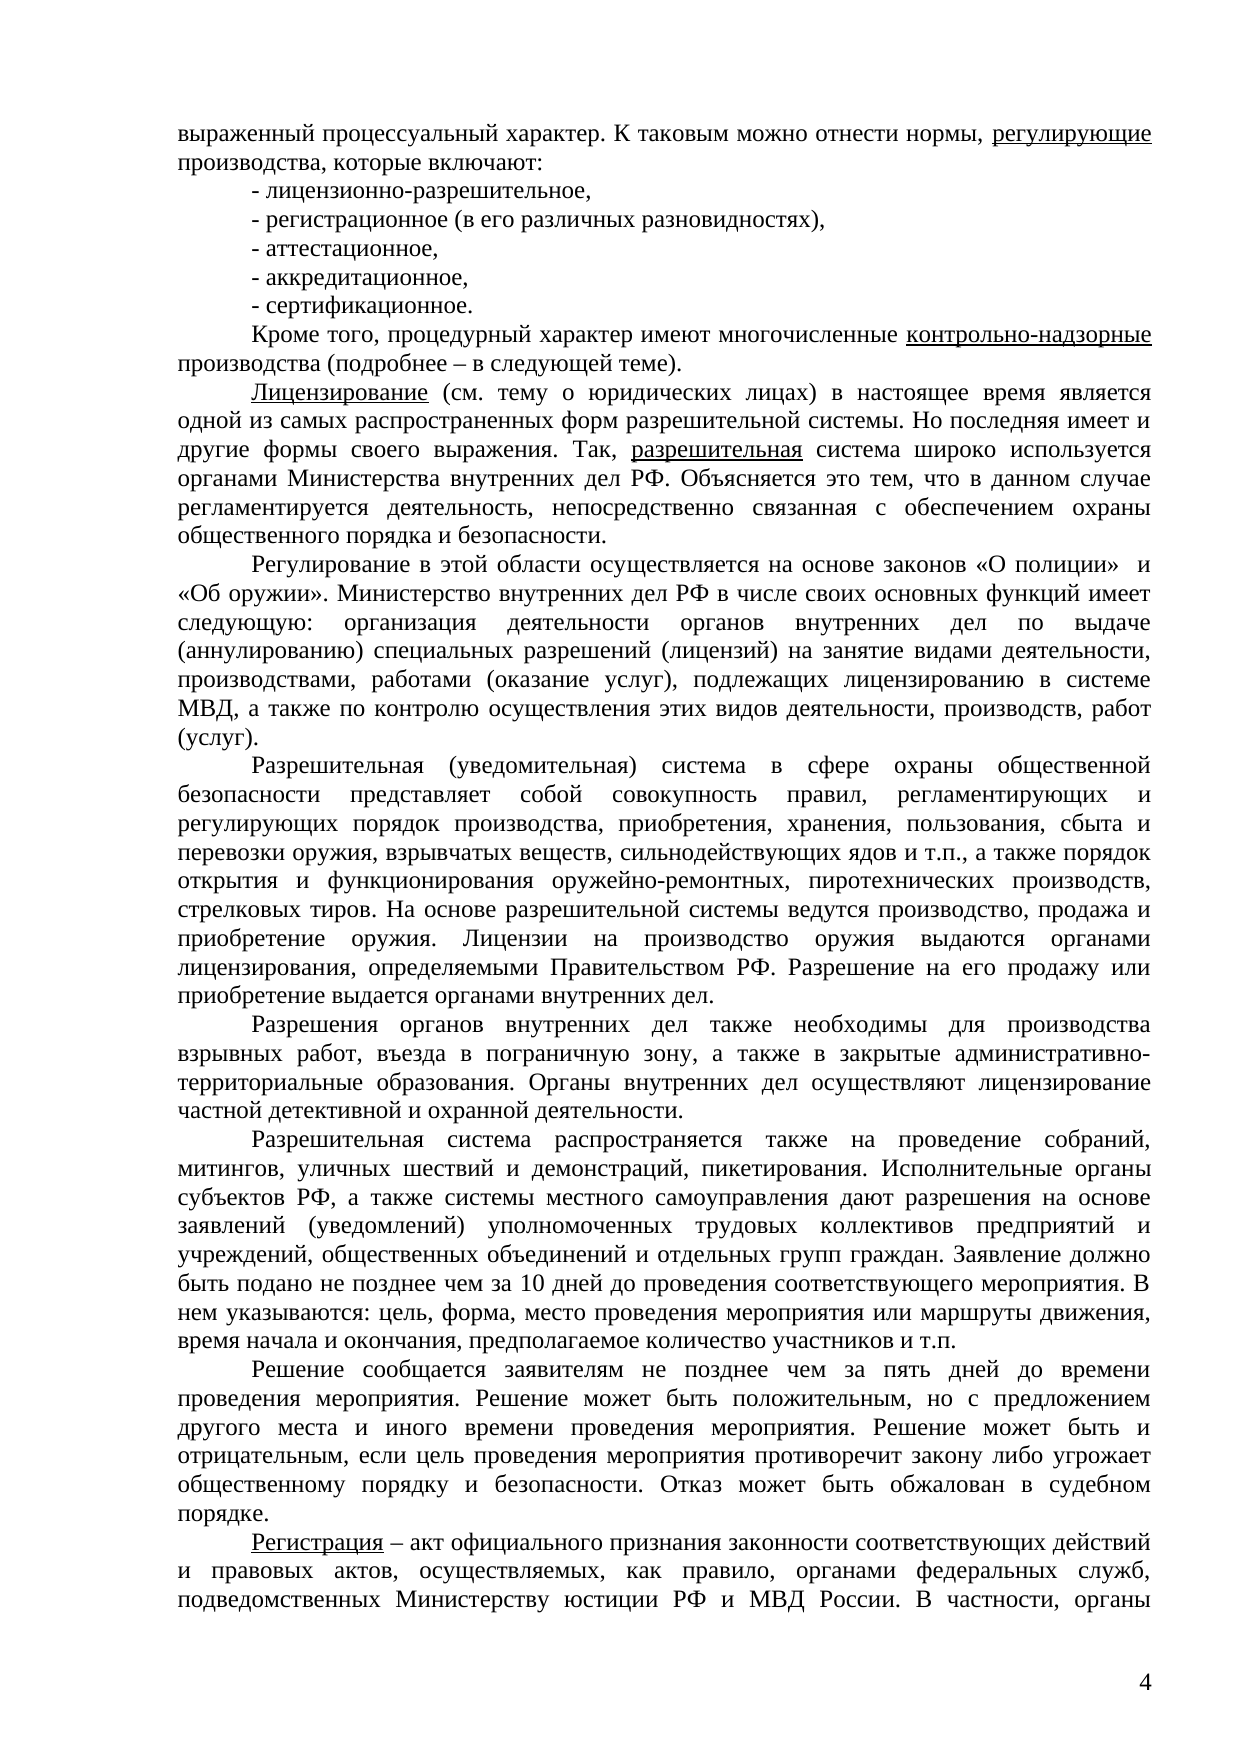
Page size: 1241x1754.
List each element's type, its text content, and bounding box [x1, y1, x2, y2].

text Кроме того, процедурный характер имеют многочисленные контрольно-надзорные производства (подробнее – в следующей теме). [177, 319, 1152, 377]
text - регистрационное (в его различных разновидностях), [177, 204, 1152, 233]
text Решение сообщается заявителям не позднее чем за пять дней до времени проведения мероприятия. Решение может быть положительным, но с предложением другого места и иного времени проведения мероприятия. Решение может быть и отрицательным, если цель проведения мероприятия противоречит закону либо угрожает общественному порядку и безопасности. Отказ может быть обжалован в судебном порядке. [177, 1354, 1152, 1527]
text - сертификационное. [177, 291, 1152, 319]
text Разрешительная (уведомительная) система в сфере охраны общественной безопасности представляет собой совокупность правил, регламентирующих и регулирующих порядок производства, приобретения, хранения, пользования, сбыта и перевозки оружия, взрывчатых веществ, сильнодействующих ядов и т.п., а также порядок открытия и функционирования оружейно-ремонтных, пиротехнических производств, стрелковых тиров. На основе разрешительной системы ведутся производство, продажа и приобретение оружия. Лицензии на производство оружия выдаются органами лицензирования, определяемыми Правительством РФ. Разрешение на его продажу или приобретение выдается органами внутренних дел. [177, 751, 1152, 1009]
text Лицензирование (см. тему о юридических лицах) в настоящее время является одной из самых распространенных форм разрешительной системы. Но последняя имеет и другие формы своего выражения. Так, разрешительная система широко используется органами Министерства внутренних дел РФ. Объясняется это тем, что в данном случае регламентируется деятельность, непосредственно связанная с обеспечением охраны общественного порядка и безопасности. [177, 377, 1152, 549]
text - аттестационное, [177, 233, 1152, 262]
text - аккредитационное, [177, 262, 1152, 291]
text Регулирование в этой области осуществляется на основе законов «О полиции» и «Об оружии». Министерство внутренних дел РФ в числе своих основных функций имеет следующую: организация деятельности органов внутренних дел по выдаче (аннулированию) специальных разрешений (лицензий) на занятие видами деятельности, производствами, работами (оказание услуг), подлежащих лицензированию в системе МВД, а также по контролю осуществления этих видов деятельности, производств, работ (услуг). [177, 549, 1152, 751]
text - лицензионно-разрешительное, [177, 176, 1152, 204]
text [177, 118, 1152, 176]
text Разрешения органов внутренних дел также необходимы для производства взрывных работ, въезда в пограничную зону, а также в закрытые административно-территориальные образования. Органы внутренних дел осуществляют лицензирование частной детективной и охранной деятельности. [177, 1009, 1152, 1124]
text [177, 1527, 1152, 1613]
text Разрешительная система распространяется также на проведение собраний, митингов, уличных шествий и демонстраций, пикетирования. Исполнительные органы субъектов РФ, а также системы местного самоуправления дают разрешения на основе заявлений (уведомлений) уполномоченных трудовых коллективов предприятий и учреждений, общественных объединений и отдельных групп граждан. Заявление должно быть подано не позднее чем за 10 дней до проведения соответствующего мероприятия. В нем указываются: цель, форма, место проведения мероприятия или маршруты движения, время начала и окончания, предполагаемое количество участников и т.п. [177, 1124, 1152, 1354]
